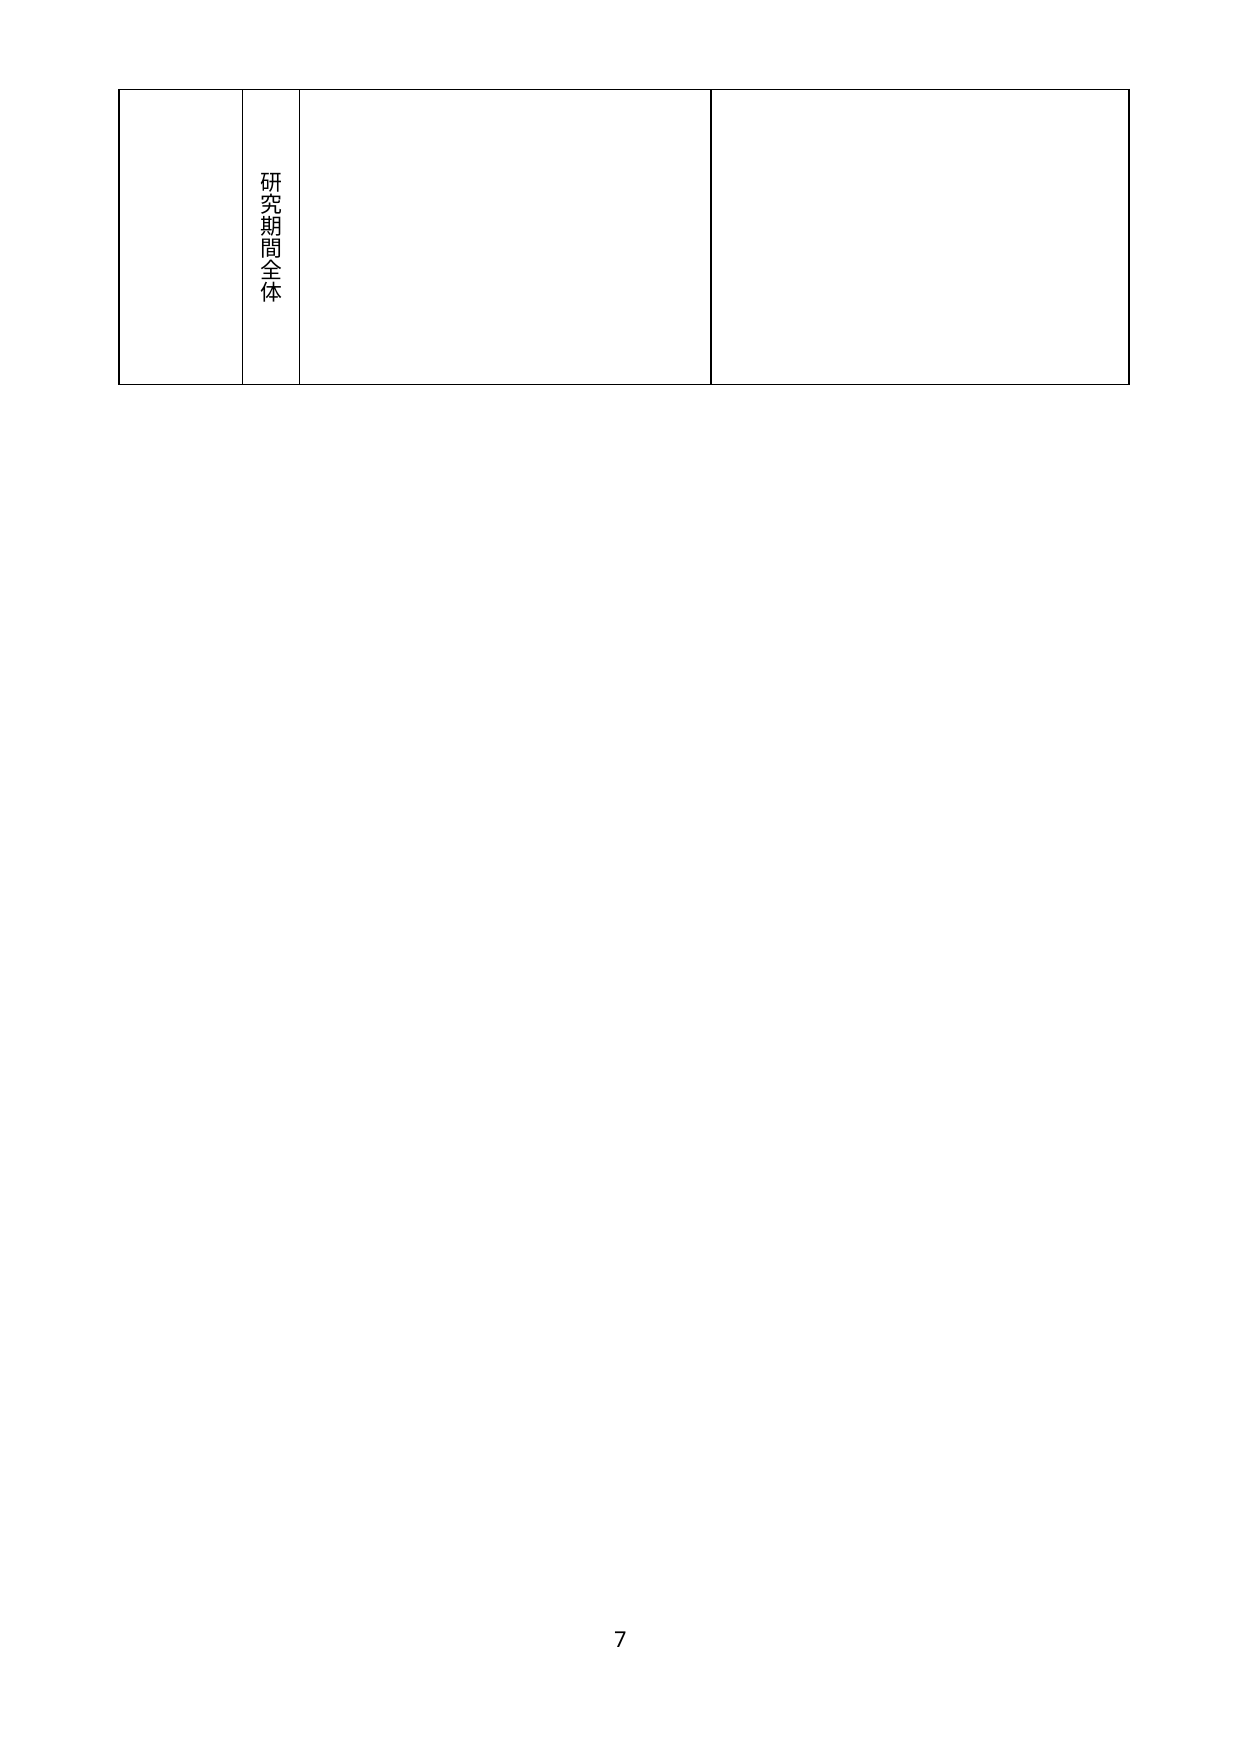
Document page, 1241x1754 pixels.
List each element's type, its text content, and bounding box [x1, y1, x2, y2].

table_cell [712, 90, 1128, 384]
table_cell 研究期間全体 [243, 90, 299, 384]
table_cell [300, 90, 710, 384]
